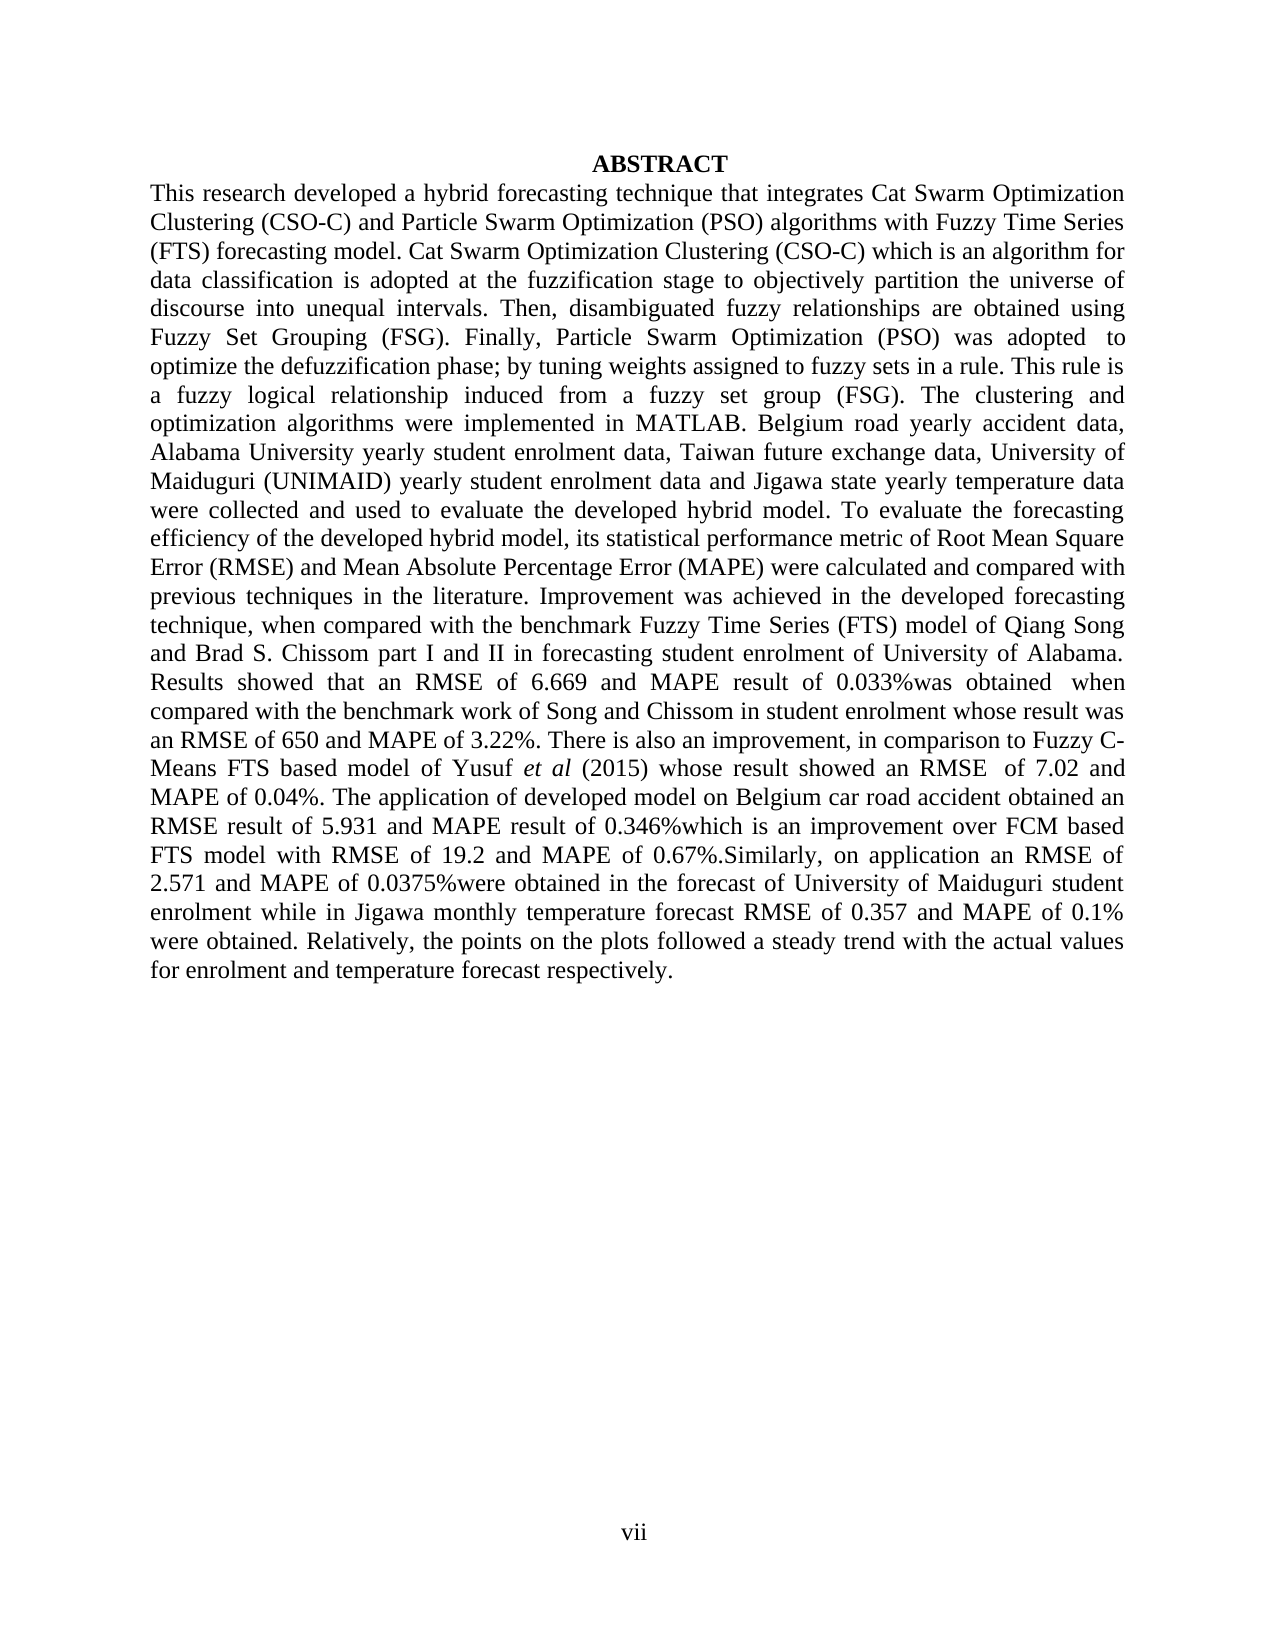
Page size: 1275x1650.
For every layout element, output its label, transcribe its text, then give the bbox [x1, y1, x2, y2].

text 2.571 and MAPE of 0.0375%were obtained in the forecast of University of Maiduguri student enrolment while in Jigawa monthly temperature forecast RMSE of 0.357 and MAPE of 0.1% were obtained. Relatively, the points on the plots followed a steady trend with the actual values for enrolment and temperature forecast respectively. [150, 868, 1126, 983]
text This research developed a hybrid forecasting technique that integrates Cat Swarm Optimization Clustering (CSO-C) and Particle Swarm Optimization (PSO) algorithms with Fuzzy Time Series (FTS) forecasting model. Cat Swarm Optimization Clustering (CSO-C) which is an algorithm for data classification is adopted at the fuzzification stage to objectively partition the universe of discourse into unequal intervals. Then, disambiguated fuzzy relationships are obtained using Fuzzy Set Grouping (FSG). Finally, Particle Swarm Optimization (PSO) was adopted to optimize the defuzzification phase; by tuning weights assigned to fuzzy sets in a rule. This rule is a fuzzy logical relationship induced from a fuzzy set group (FSG). The clustering and optimization algorithms were implemented in MATLAB. Belgium road yearly accident data, Alabama University yearly student enrolment data, Taiwan future exchange data, University of Maiduguri (UNIMAID) yearly student enrolment data and Jigawa state yearly temperature data were collected and used to evaluate the developed hybrid model. To evaluate the forecasting efficiency of the developed hybrid model, its statistical performance metric of Root Mean Square Error (RMSE) and Mean Absolute Percentage Error (MAPE) were calculated and compared with previous techniques in the literature. Improvement was achieved in the developed forecasting technique, when compared with the benchmark Fuzzy Time Series (FTS) model of Qiang Song and Brad S. Chissom part I and II in forecasting student enrolment of University of Alabama. Results showed that an RMSE of 6.669 and MAPE result of 0.033%was obtained when compared with the benchmark work of Song and Chissom in student enrolment whose result was an RMSE of 650 and MAPE of 3.22%. There is also an improvement, in comparison to Fuzzy C- Means FTS based model of Yusuf et al (2015) whose result showed an RMSE of 7.02 and MAPE of 0.04%. The application of developed model on Belgium car road accident obtained an RMSE result of 5.931 and MAPE result of 0.346%which is an improvement over FCM based FTS model with RMSE of 19.2 and MAPE of 0.67%.Similarly, on application an RMSE of [150, 178, 1126, 868]
subtitle ABSTRACT [182, 150, 1137, 178]
